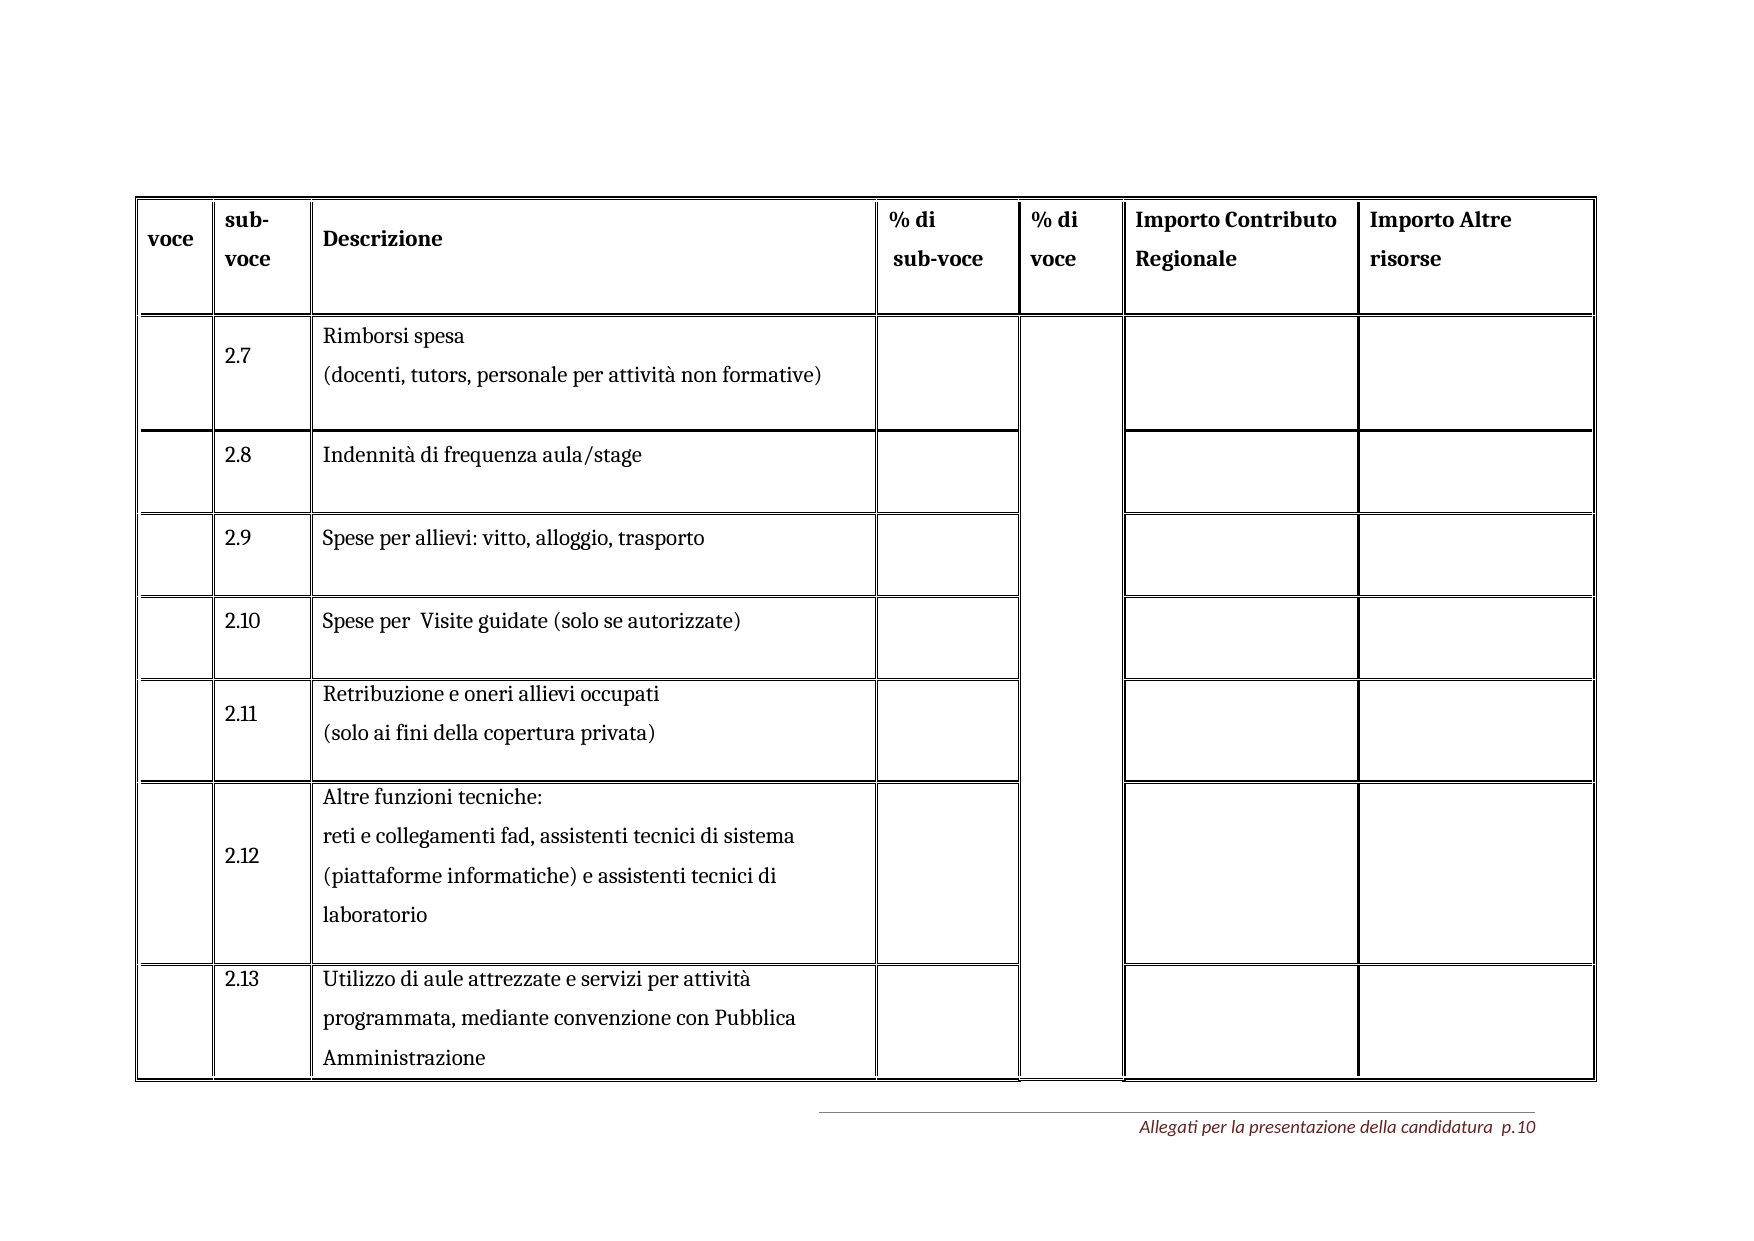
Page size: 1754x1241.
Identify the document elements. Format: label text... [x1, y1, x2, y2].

table_cell [1360, 780, 1594, 962]
table_cell [138, 429, 212, 512]
table_cell 2.10 [215, 598, 310, 677]
table_cell [1124, 966, 1358, 1078]
table_cell Indennità di frequenza aula/stage [313, 432, 875, 512]
table_cell [878, 317, 1018, 429]
table_cell [1358, 512, 1595, 594]
table_header Descrizione [311, 200, 877, 313]
table_cell [878, 681, 1018, 780]
table_header Importo Altre risorse [1358, 200, 1593, 313]
table_cell Spese per Visite guidate (solo se autorizzate) [313, 598, 875, 677]
table_cell Rimborsi spesa (docenti, tutors, personale per attività non formative) [313, 317, 875, 429]
table_cell [878, 432, 1018, 512]
table_cell 2.11 [215, 681, 310, 780]
table_cell [878, 515, 1018, 594]
table_cell Spese per allievi: vitto, alloggio, trasporto [313, 515, 875, 594]
table_cell [877, 966, 1019, 1078]
table_cell [138, 595, 212, 677]
table_cell Retribuzione e oneri allievi occupati (solo ai fini della copertura privata) [313, 681, 875, 780]
table_cell [1360, 429, 1593, 512]
table_cell [1358, 963, 1594, 1078]
table_cell [138, 780, 212, 962]
table_cell [1126, 317, 1357, 429]
table_cell Altre funzioni tecniche: reti e collegamenti fad, assistenti tecnici di sistema (piattaforme informatiche) e assistenti tecnici di laboratorio [313, 784, 875, 962]
table_cell [878, 598, 1018, 677]
table_header Importo Contributo Regionale [1124, 200, 1358, 313]
table_cell [138, 678, 212, 780]
table_header % di voce [1019, 198, 1124, 313]
table_cell [138, 963, 213, 1078]
table_cell [136, 512, 213, 594]
table_cell [1126, 515, 1357, 594]
table_cell Utilizzo di aule attrezzate e servizi per attività programmata, mediante convenzione con Pubblica Amministrazione [311, 966, 877, 1078]
table_cell 2.9 [215, 515, 310, 594]
table_cell [1360, 595, 1594, 677]
table_cell 2.13 [214, 966, 311, 1078]
table_cell 2.8 [215, 432, 310, 512]
table_cell [1360, 313, 1594, 429]
table_header % di sub-voce [877, 198, 1019, 313]
table_header voce [138, 200, 213, 313]
table_cell 2.7 [215, 317, 310, 429]
table_cell [1126, 598, 1357, 677]
table_header sub-voce [214, 200, 311, 313]
table_cell [1126, 432, 1357, 512]
table_cell [1126, 784, 1357, 962]
table_cell [878, 784, 1018, 962]
table_cell [138, 313, 212, 429]
table_cell 2.12 [215, 784, 310, 962]
table_cell [1360, 678, 1594, 780]
table_cell [1126, 681, 1357, 780]
